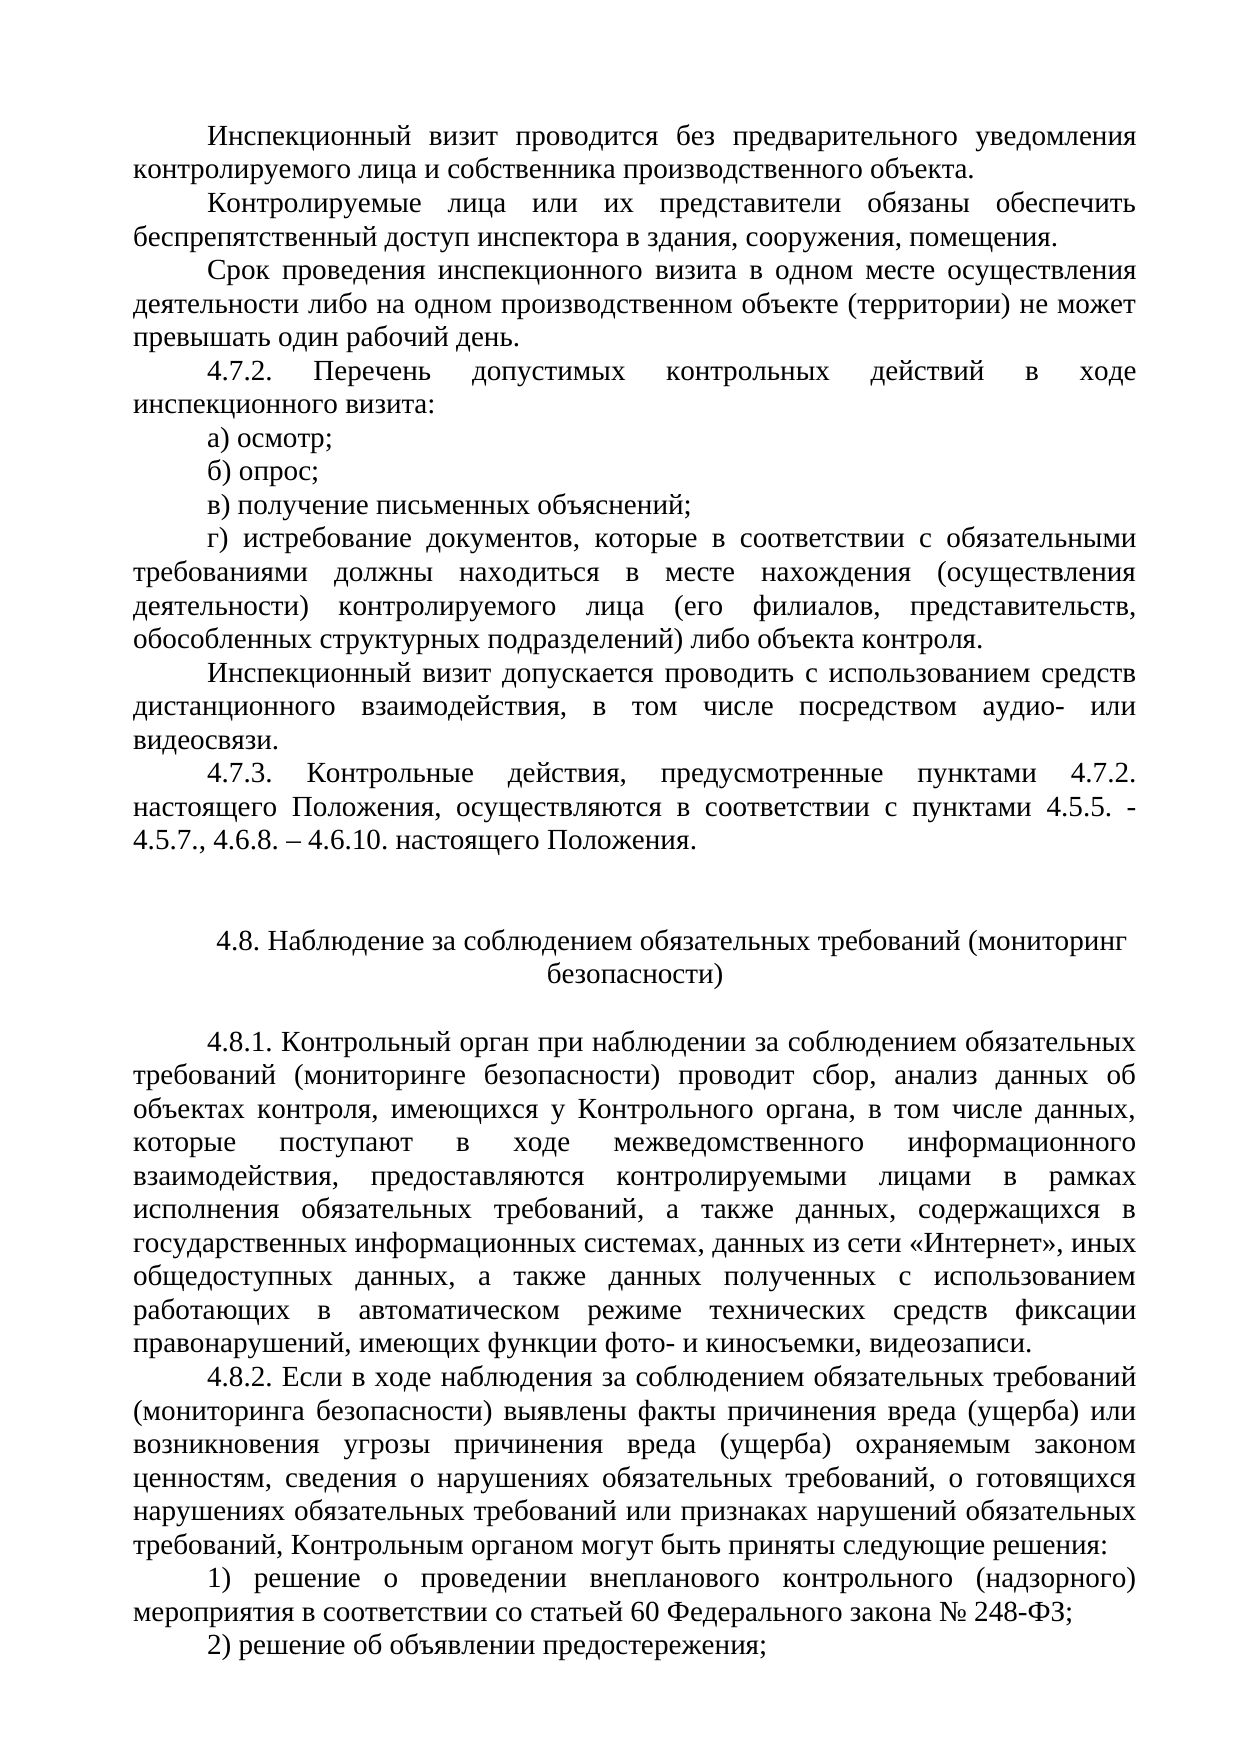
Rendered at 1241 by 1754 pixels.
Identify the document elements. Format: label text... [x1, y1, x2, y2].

text 4.8.2. Если в ходе наблюдения за соблюдением обязательных требований (мониторинга безопасности) выявлены факты причинения вреда (ущерба) или возникновения угрозы причинения вреда (ущерба) охраняемым законом ценностям, сведения о нарушениях обязательных требований, о готовящихся нарушениях обязательных требований или признаках нарушений обязательных требований, Контрольным органом могут быть приняты следующие решения: [133, 1359, 1137, 1560]
text 2) решение об объявлении предостережения; [133, 1627, 1137, 1661]
text Инспекционный визит проводится без предварительного уведомления контролируемого лица и собственника производственного объекта. [133, 118, 1137, 185]
text 4.7.3. Контрольные действия, предусмотренные пунктами 4.7.2. настоящего Положения, осуществляются в соответствии с пунктами 4.5.5. - 4.5.7., 4.6.8. – 4.6.10. настоящего Положения. [133, 755, 1137, 856]
text Контролируемые лица или их представители обязаны обеспечить беспрепятственный доступ инспектора в здания, сооружения, помещения. [133, 185, 1137, 252]
text Срок проведения инспекционного визита в одном месте осуществления деятельности либо на одном производственном объекте (территории) не может превышать один рабочий день. [133, 252, 1137, 353]
text г) истребование документов, которые в соответствии с обязательными требованиями должны находиться в месте нахождения (осуществления деятельности) контролируемого лица (его филиалов, представительств, обособленных структурных подразделений) либо объекта контроля. [133, 521, 1137, 655]
text 1) решение о проведении внепланового контрольного (надзорного) мероприятия в соответствии со статьей 60 Федерального закона № 248-ФЗ; [133, 1560, 1137, 1627]
text Инспекционный визит допускается проводить с использованием средств дистанционного взаимодействия, в том числе посредством аудио- или видеосвязи. [133, 655, 1137, 755]
list 4.8.1. Контрольный орган при наблюдении за соблюдением обязательных требований (мониторинге безопасности) проводит сбор, анализ данных об объектах контроля, имеющихся у Контрольного органа, в том числе данных, которые поступают в ходе межведомственного информационного взаимодействия, предоставляются контролируемыми лицами в рамках исполнения обязательных требований, а также данных, содержащихся в государственных информационных системах, данных из сети «Интернет», иных общедоступных данных, а также данных полученных с использованием работающих в автоматическом режиме технических средств фиксации правонарушений, имеющих функции фото- и киносъемки, видеозаписи. [133, 1024, 1137, 1359]
list 4.7.2. Перечень допустимых контрольных действий в ходе инспекционного визита: [133, 353, 1137, 420]
text б) опрос; [133, 453, 1137, 487]
text а) осмотр; [133, 420, 1137, 453]
text 4.8. Наблюдение за соблюдением обязательных требований (мониторинг безопасности) [133, 923, 1137, 990]
text в) получение письменных объяснений; [133, 487, 1137, 521]
